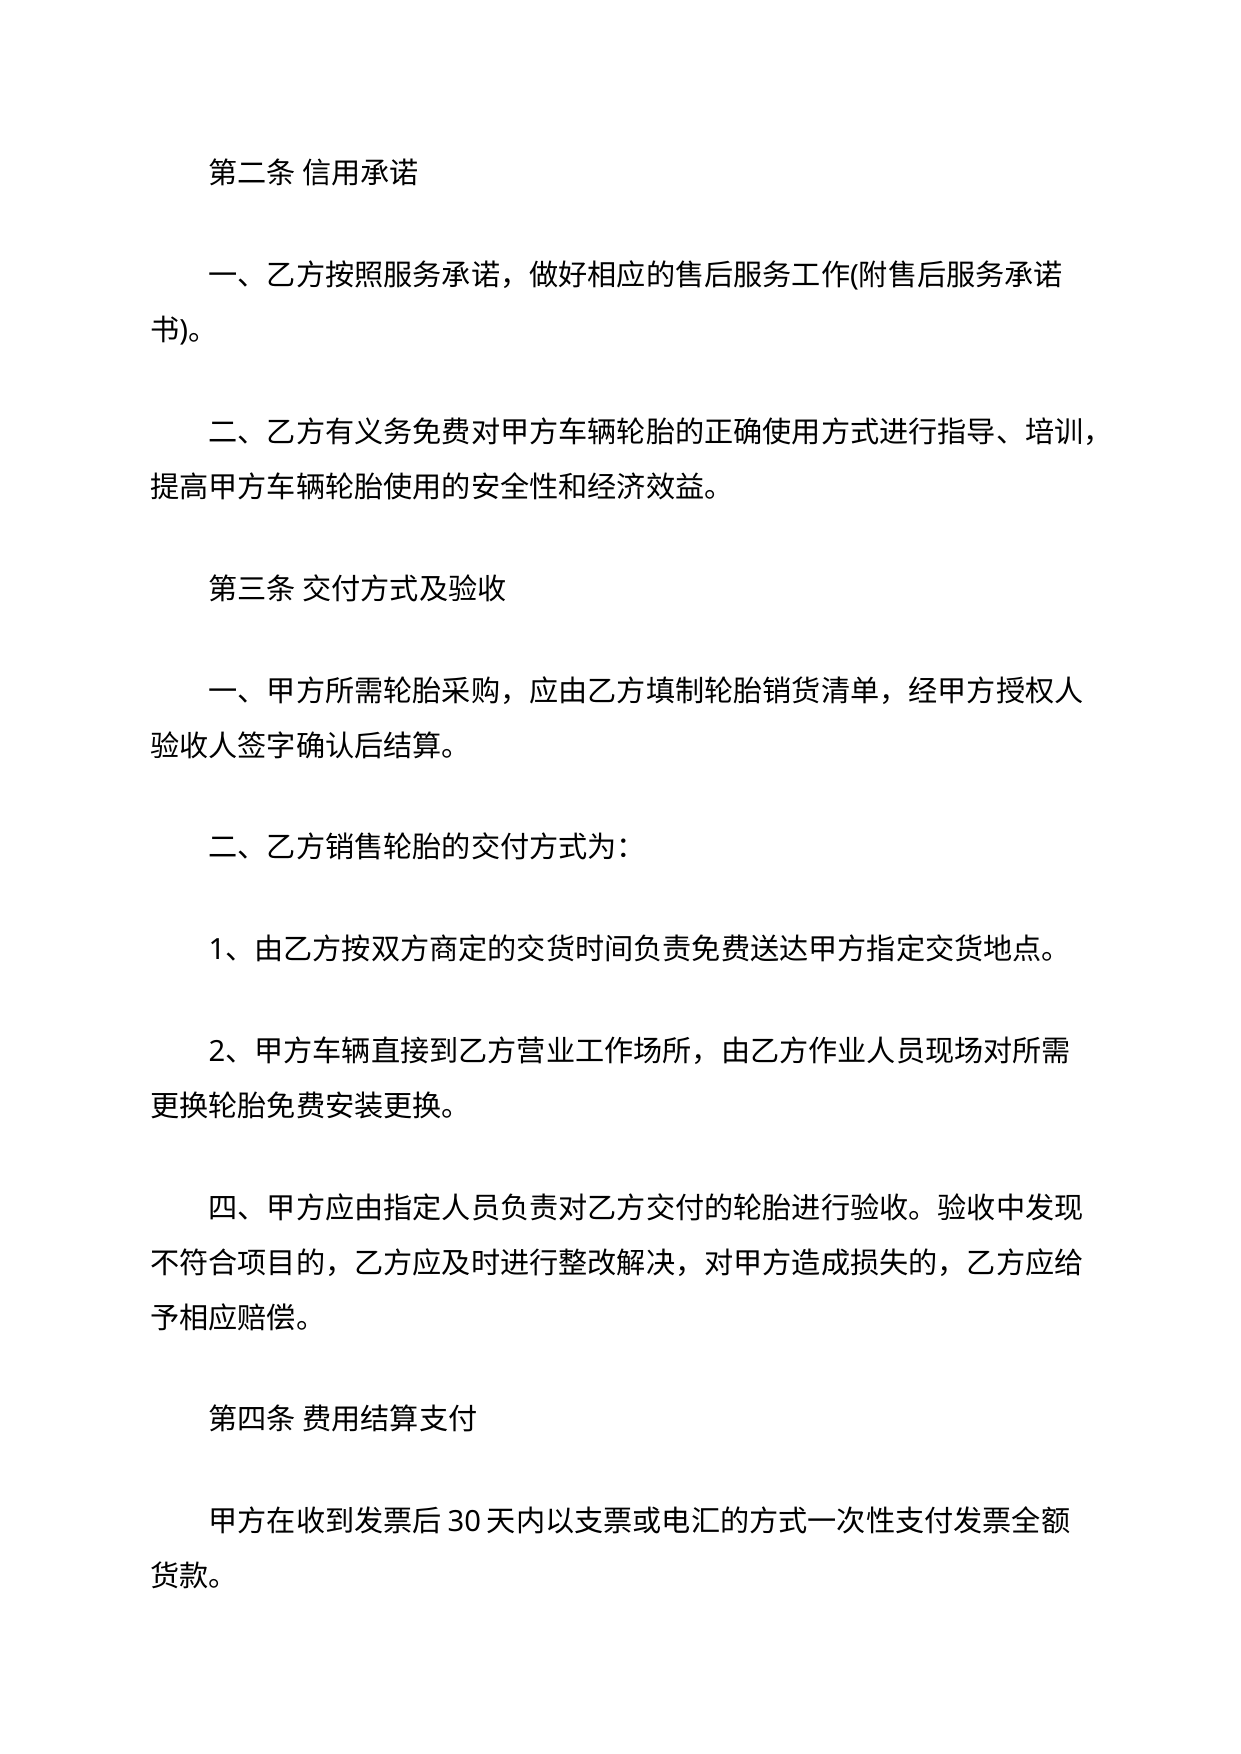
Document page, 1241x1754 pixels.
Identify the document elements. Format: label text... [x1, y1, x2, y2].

text 一、甲方所需轮胎采购，应由乙方填制轮胎销货清单，经甲方授权人验收人签字确认后结算。 [150, 667, 1090, 764]
text 一、乙方按照服务承诺，做好相应的售后服务工作(附售后服务承诺书)。 [150, 252, 1090, 349]
text 第二条 信用承诺 [150, 150, 1090, 192]
text 1、由乙方按双方商定的交货时间负责免费送达甲方指定交货地点。 [150, 926, 1090, 968]
text 甲方在收到发票后30天内以支票或电汇的方式一次性支付发票全额货款。 [150, 1498, 1090, 1595]
text 二、乙方有义务免费对甲方车辆轮胎的正确使用方式进行指导、培训，提高甲方车辆轮胎使用的安全性和经济效益。 [150, 409, 1090, 506]
text 2、甲方车辆直接到乙方营业工作场所，由乙方作业人员现场对所需更换轮胎免费安装更换。 [150, 1028, 1090, 1125]
text 第三条 交付方式及验收 [150, 565, 1090, 608]
text 二、乙方销售轮胎的交付方式为： [150, 824, 1090, 866]
text 四、甲方应由指定人员负责对乙方交付的轮胎进行验收。验收中发现不符合项目的，乙方应及时进行整改解决，对甲方造成损失的，乙方应给予相应赔偿。 [150, 1184, 1090, 1336]
text 第四条 费用结算支付 [150, 1396, 1090, 1438]
